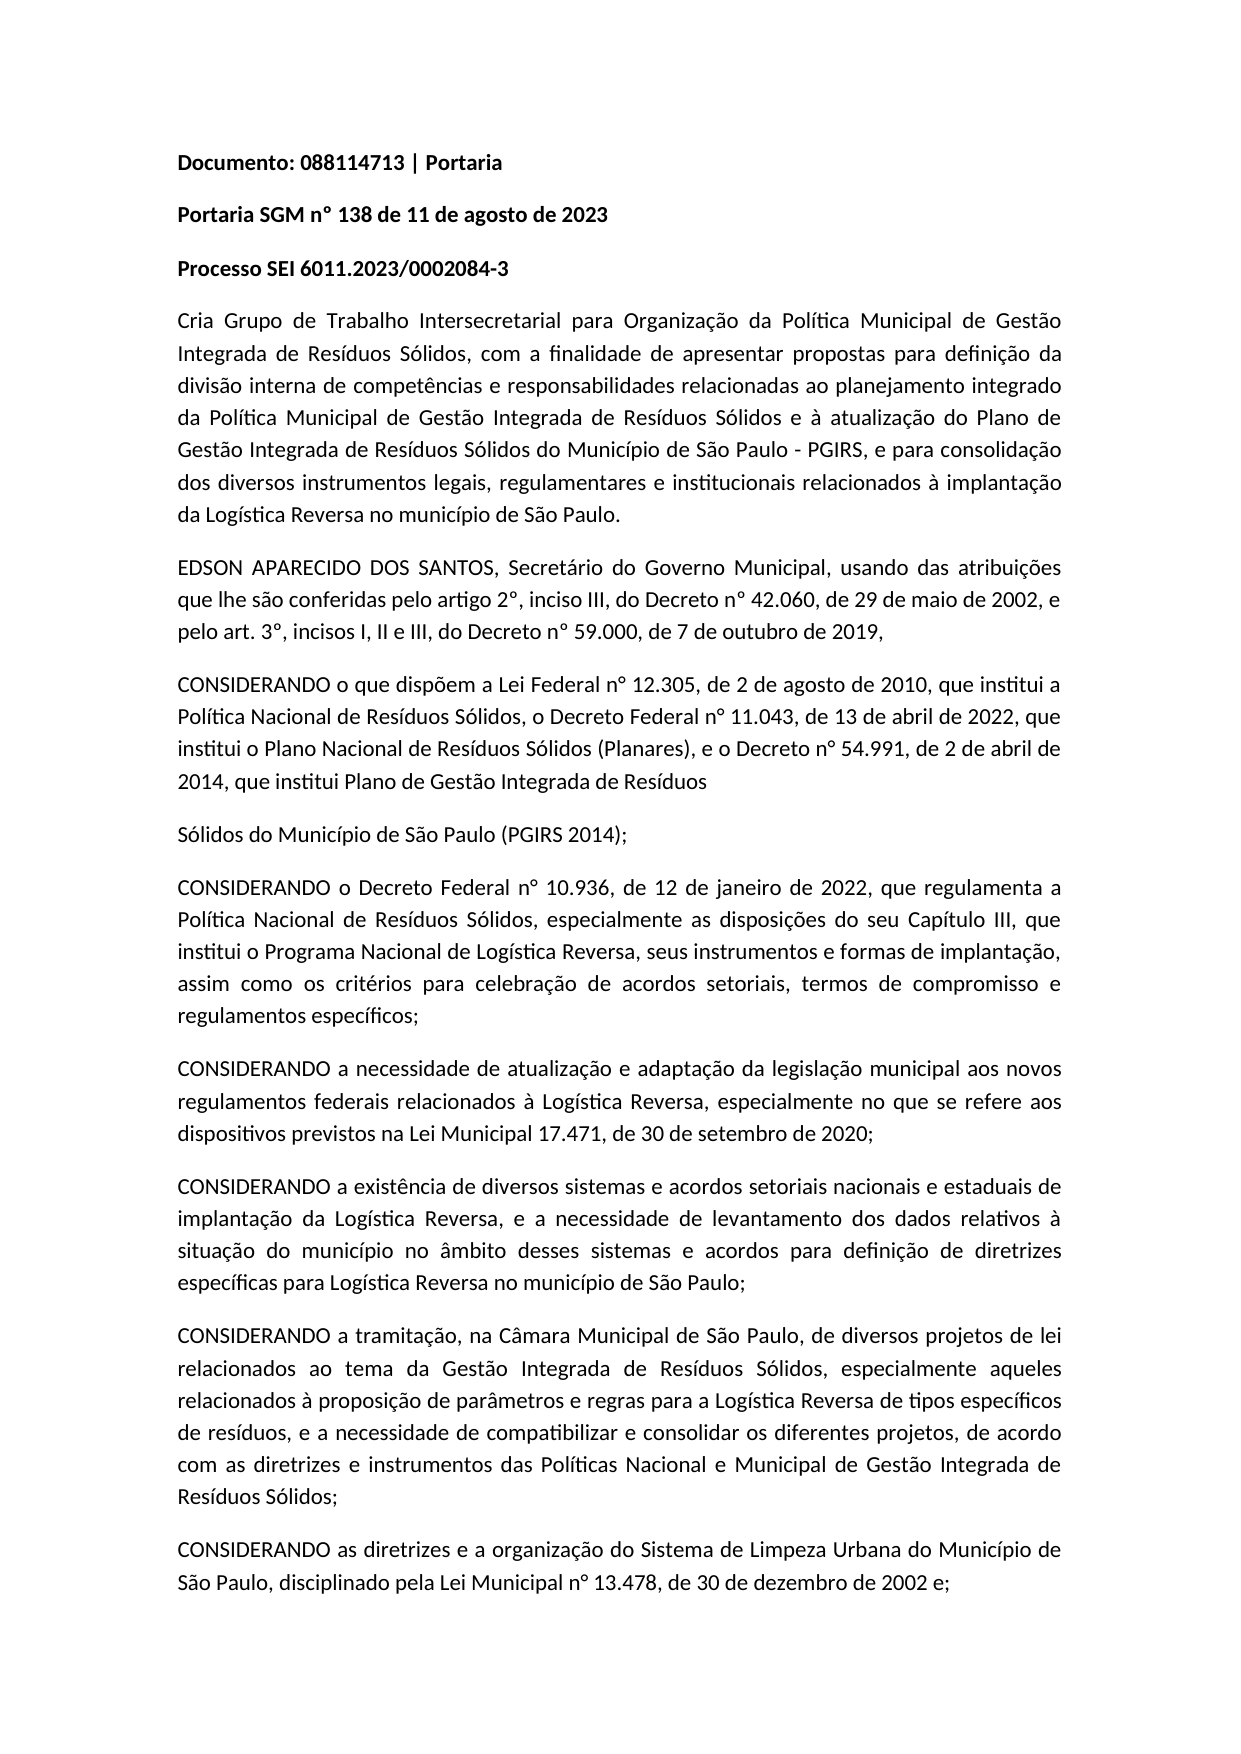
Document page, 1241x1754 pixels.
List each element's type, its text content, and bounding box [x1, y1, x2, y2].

text CONSIDERANDO as diretrizes e a organização do Sistema de Limpeza Urbana do Município de São Paulo, disciplinado pela Lei Municipal n° 13.478, de 30 de dezembro de 2002 e; [177, 1536, 1063, 1596]
text CONSIDERANDO a existência de diversos sistemas e acordos setoriais nacionais e estaduais de implantação da Logística Reversa, e a necessidade de levantamento dos dados relativos à situação do município no âmbito desses sistemas e acordos para definição de diretrizes específicas para Logística Reversa no município de São Paulo; [177, 1172, 1063, 1297]
text CONSIDERANDO a tramitação, na Câmara Municipal de São Paulo, de diversos projetos de lei relacionados ao tema da Gestão Integrada de Resíduos Sólidos, especialmente aqueles relacionados à proposição de parâmetros e regras para a Logística Reversa de tipos específicos de resíduos, e a necessidade de compatibilizar e consolidar os diferentes projetos, de acordo com as diretrizes e instrumentos das Políticas Nacional e Municipal de Gestão Integrada de Resíduos Sólidos; [177, 1322, 1063, 1511]
text CONSIDERANDO o Decreto Federal n° 10.936, de 12 de janeiro de 2022, que regulamenta a Política Nacional de Resíduos Sólidos, especialmente as disposições do seu Capítulo III, que institui o Programa Nacional de Logística Reversa, seus instrumentos e formas de implantação, assim como os critérios para celebração de acordos setoriais, termos de compromisso e regulamentos específicos; [177, 873, 1063, 1029]
text Sólidos do Município de São Paulo (PGIRS 2014); [177, 820, 1063, 848]
text Cria Grupo de Trabalho Intersecretarial para Organização da Política Municipal de Gestão Integrada de Resíduos Sólidos, com a finalidade de apresentar propostas para definição da divisão interna de competências e responsabilidades relacionadas ao planejamento integrado da Política Municipal de Gestão Integrada de Resíduos Sólidos e à atualização do Plano de Gestão Integrada de Resíduos Sólidos do Município de São Paulo - PGIRS, e para consolidação dos diversos instrumentos legais, regulamentares e institucionais relacionados à implantação da Logística Reversa no município de São Paulo. [177, 307, 1063, 528]
text Portaria SGM nº 138 de 11 de agosto de 2023 [177, 201, 1063, 229]
text Documento: 088114713 | Portaria [177, 148, 1063, 176]
text EDSON APARECIDO DOS SANTOS, Secretário do Governo Municipal, usando das atribuições que lhe são conferidas pelo artigo 2º, inciso III, do Decreto nº 42.060, de 29 de maio de 2002, e pelo art. 3º, incisos I, II e III, do Decreto nº 59.000, de 7 de outubro de 2019, [177, 553, 1063, 645]
text CONSIDERANDO a necessidade de atualização e adaptação da legislação municipal aos novos regulamentos federais relacionados à Logística Reversa, especialmente no que se refere aos dispositivos previstos na Lei Municipal 17.471, de 30 de setembro de 2020; [177, 1054, 1063, 1147]
text CONSIDERANDO o que dispõem a Lei Federal n° 12.305, de 2 de agosto de 2010, que institui a Política Nacional de Resíduos Sólidos, o Decreto Federal n° 11.043, de 13 de abril de 2022, que institui o Plano Nacional de Resíduos Sólidos (Planares), e o Decreto n° 54.991, de 2 de abril de 2014, que institui Plano de Gestão Integrada de Resíduos [177, 670, 1063, 795]
text Processo SEI 6011.2023/0002084-3 [177, 254, 1063, 282]
